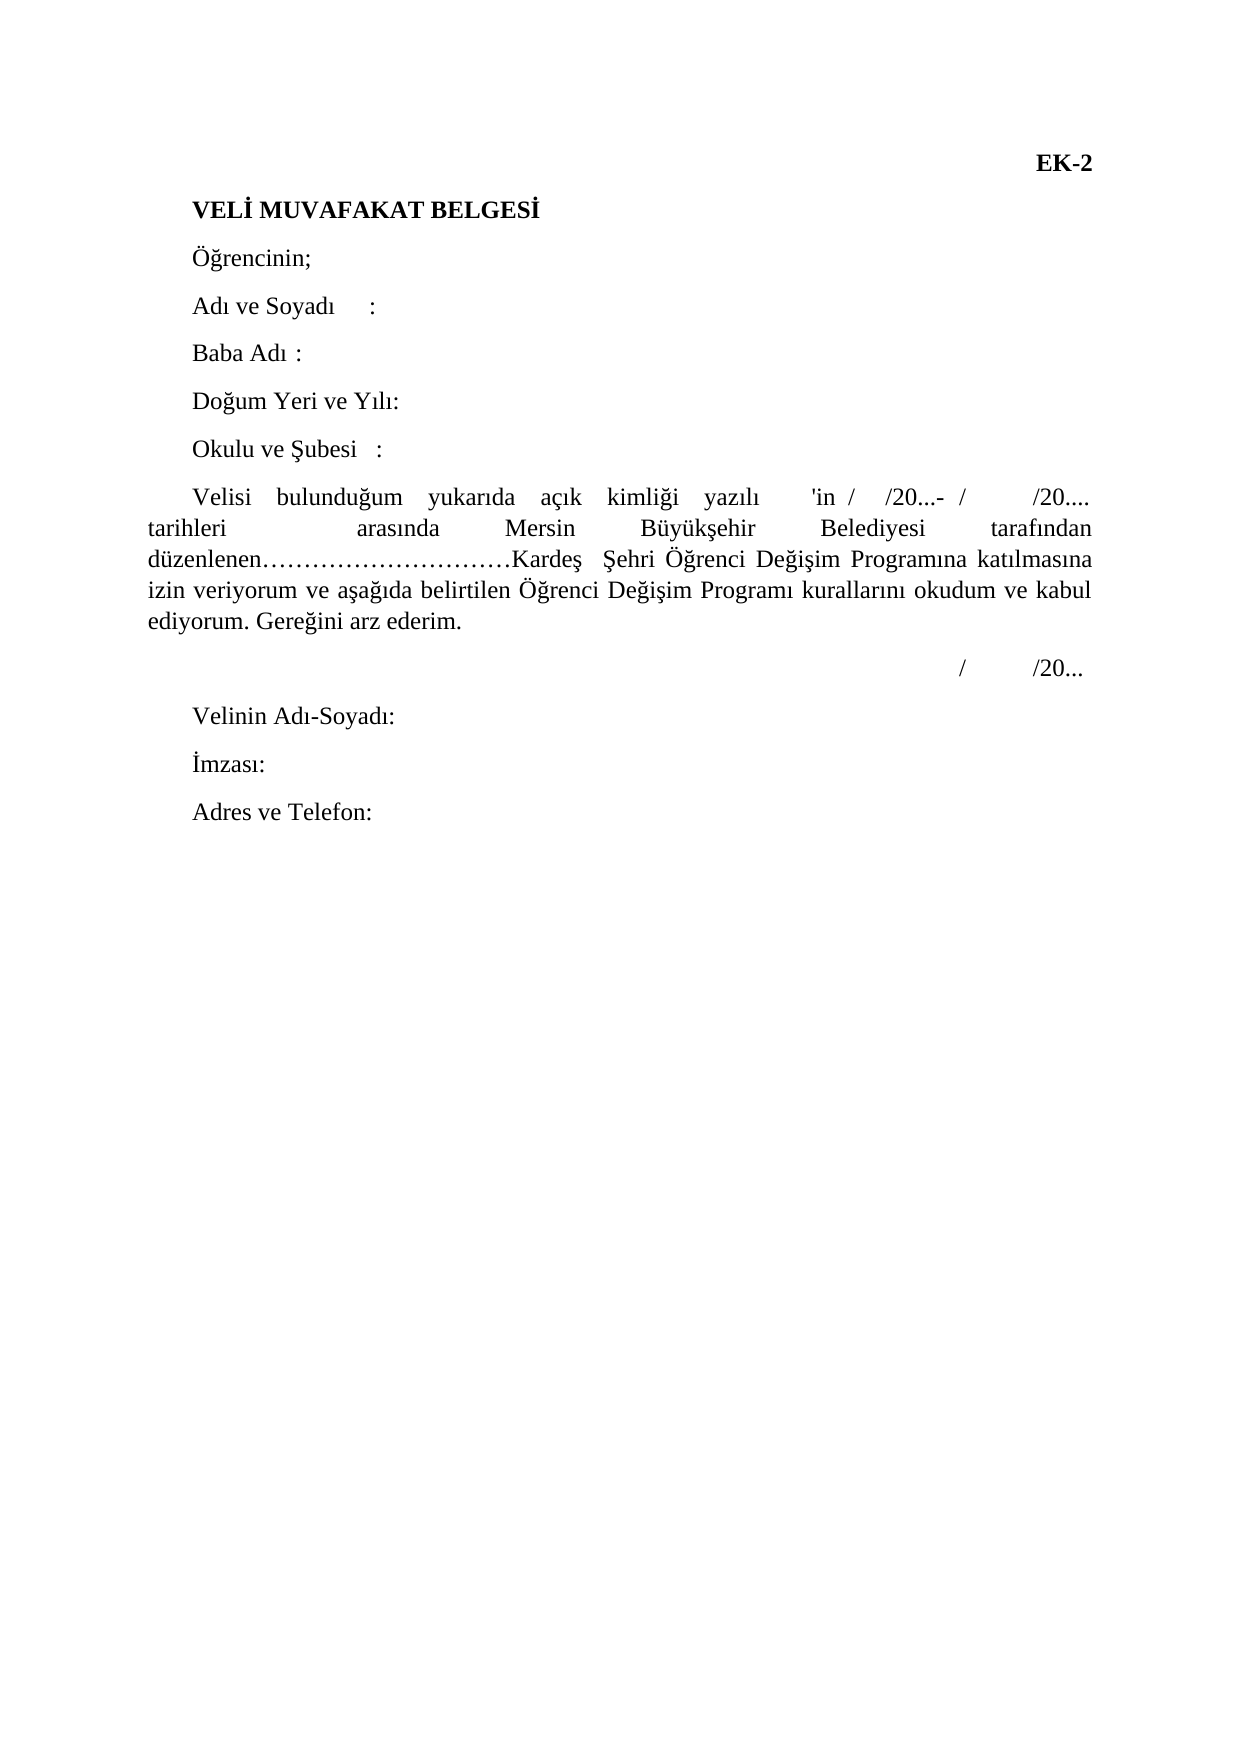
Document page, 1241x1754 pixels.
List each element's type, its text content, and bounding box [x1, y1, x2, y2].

text İmzası: [148, 749, 1093, 778]
text Adres ve Telefon: [148, 797, 1093, 825]
text Adı ve Soyadı : [148, 291, 1093, 319]
text Okulu ve Şubesi : [148, 434, 1093, 463]
text VELİ MUVAFAKAT BELGESİ [148, 195, 1093, 224]
text Öğrencinin; [148, 243, 1093, 272]
text EK-2 [148, 148, 1093, 176]
text / /20... [148, 653, 1093, 682]
text Velinin Adı-Soyadı: [148, 701, 1093, 730]
text Doğum Yeri ve Yılı: [148, 386, 1093, 415]
text Baba Adı : [148, 338, 1093, 367]
text Velisi bulunduğum yukarıda açık kimliği yazılı 'in / /20...- / /20.... tarihleri arasında Mersin Büyükşehir Belediyesi tarafından düzenlenen…………………………Kardeş Şehri Öğrenci Değişim Programına katılmasına izin veriyorum ve aşağıda belirtilen Öğrenci Değişim Programı kurallarını okudum ve kabul ediyorum. Gereğini arz ederim. [148, 482, 1093, 634]
